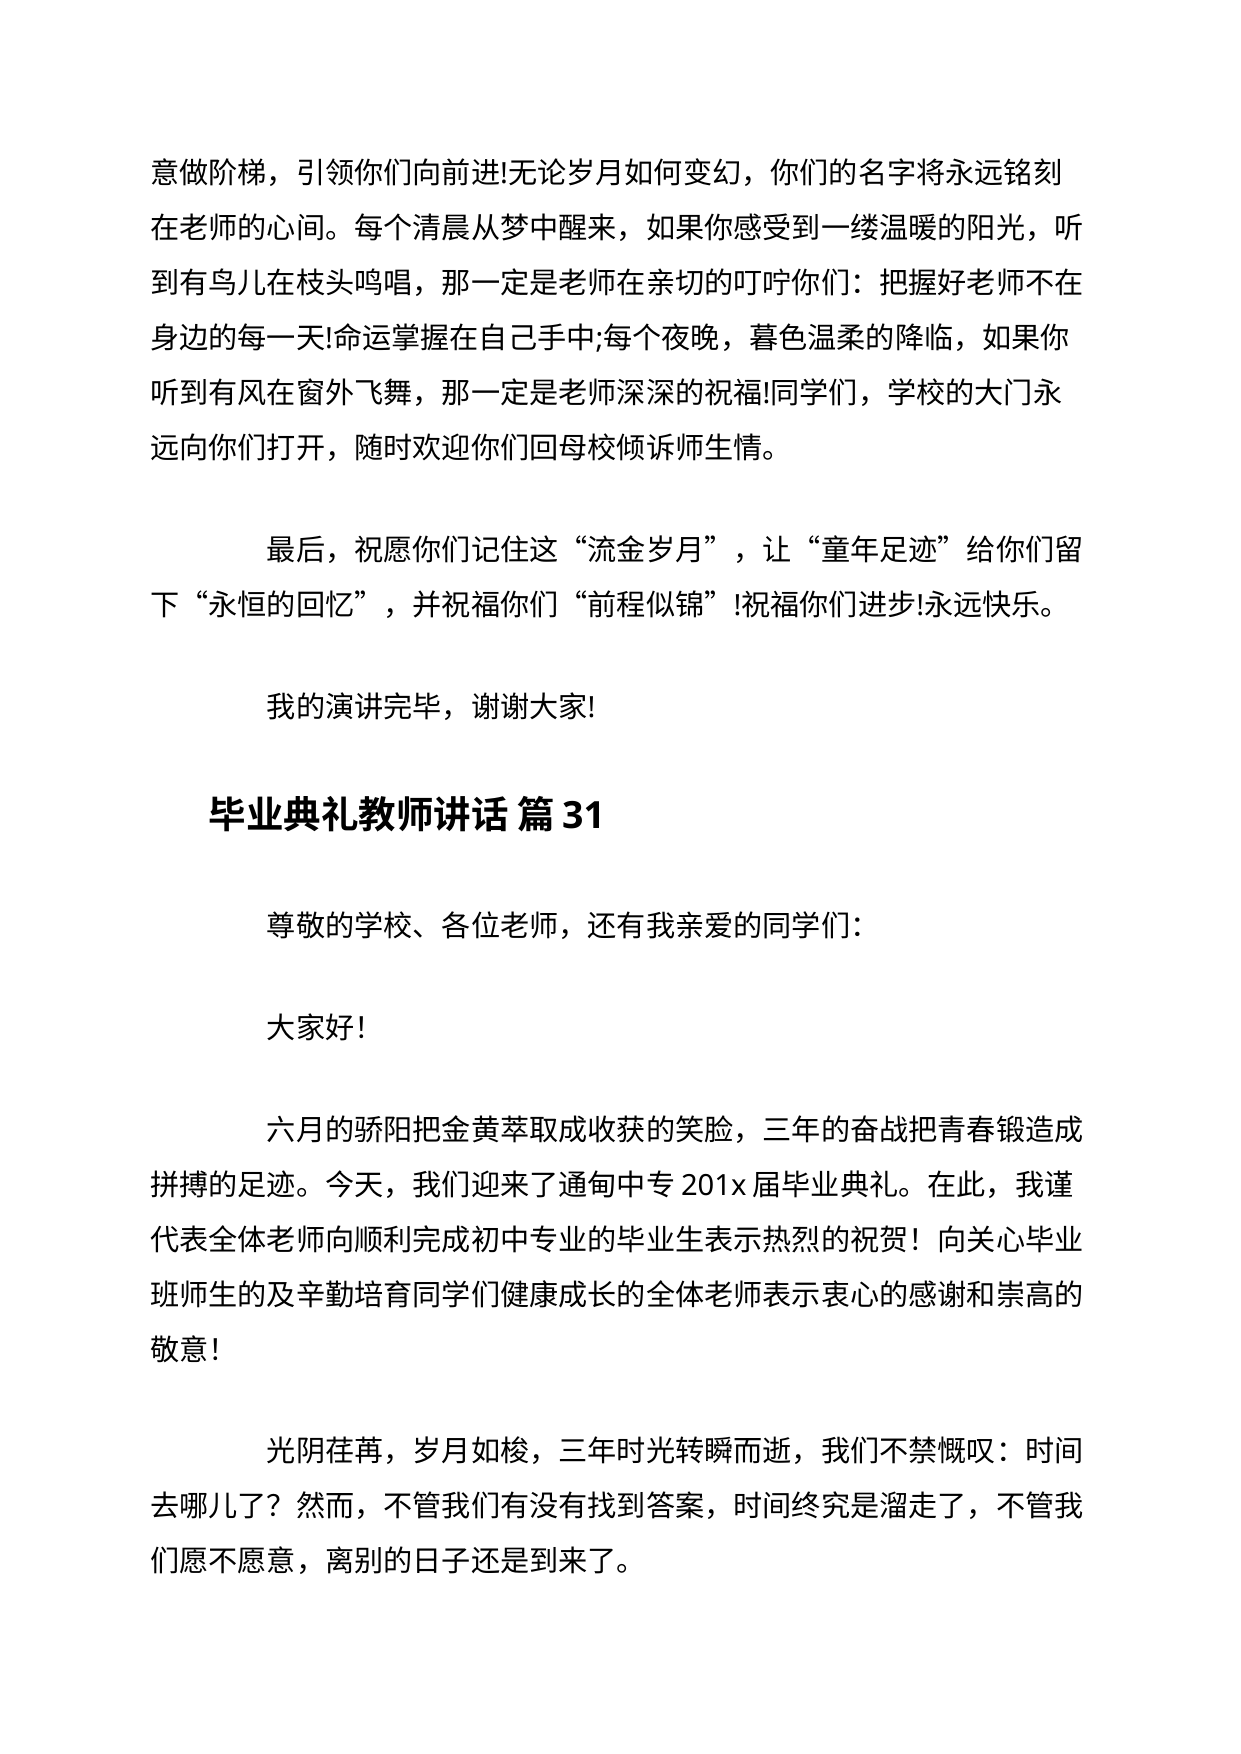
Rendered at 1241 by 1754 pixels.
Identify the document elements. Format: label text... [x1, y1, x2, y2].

text 毕业典礼教师讲话 篇31 [150, 785, 1090, 840]
text 尊敬的学校、各位老师，还有我亲爱的同学们： [150, 903, 1090, 945]
text 光阴荏苒，岁月如梭，三年时光转瞬而逝，我们不禁慨叹：时间去哪儿了？然而，不管我们有没有找到答案，时间终究是溜走了，不管我们愿不愿意，离别的日子还是到来了。 [150, 1428, 1090, 1580]
text 六月的骄阳把金黄萃取成收获的笑脸，三年的奋战把青春锻造成拼搏的足迹。今天，我们迎来了通甸中专201x届毕业典礼。在此，我谨代表全体老师向顺利完成初中专业的毕业生表示热烈的祝贺！向关心毕业班师生的及辛勤培育同学们健康成长的全体老师表示衷心的感谢和崇高的敬意！ [150, 1107, 1090, 1368]
text 最后，祝愿你们记住这“流金岁月”，让“童年足迹”给你们留下“永恒的回忆”，并祝福你们“前程似锦”!祝福你们进步!永远快乐。 [150, 527, 1090, 624]
text 我的演讲完毕，谢谢大家! [150, 683, 1090, 726]
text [150, 150, 1090, 467]
text 大家好！ [150, 1005, 1090, 1047]
